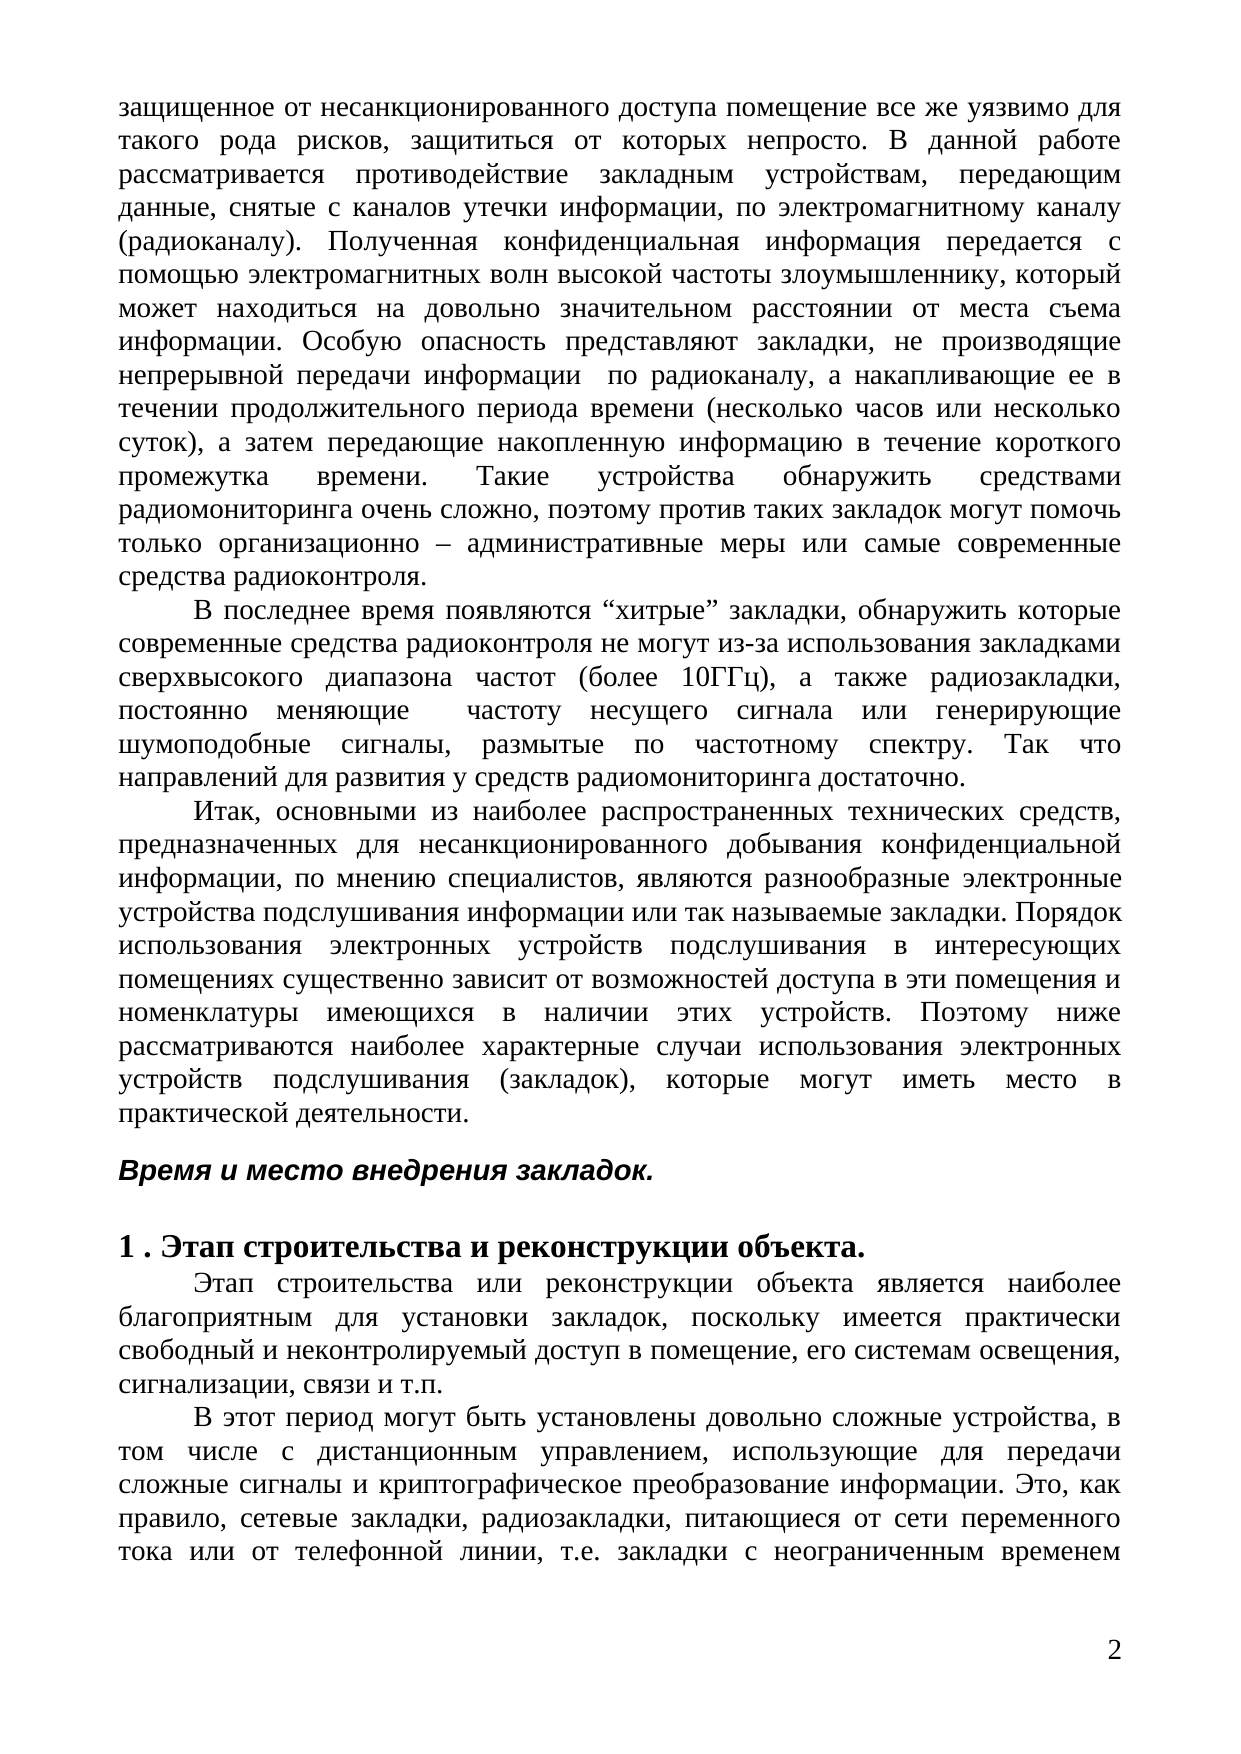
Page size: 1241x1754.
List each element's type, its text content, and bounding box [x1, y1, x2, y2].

text Итак, основными из наиболее распространенных технических средств, предназначенных для несанкционированного добывания конфиденциальной информации, по мнению специалистов, являются разнообразные электронные устройства подслушивания информации или так называемые закладки. Порядок использования электронных устройств подслушивания в интересующих помещениях существенно зависит от возможностей доступа в эти помещения и номенклатуры имеющихся в наличии этих устройств. Поэтому ниже рассматриваются наиболее характерные случаи использования электронных устройств подслушивания (закладок), которые могут иметь место в практической деятельности. [118, 793, 1122, 1128]
text 1 . Этап строительства и реконструкции объекта. [118, 1227, 1122, 1265]
subtitle Время и место внедрения закладок. [118, 1153, 1122, 1187]
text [118, 89, 1122, 592]
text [118, 1399, 1122, 1567]
text Этап строительства или реконструкции объекта является наиболее благоприятным для установки закладок, поскольку имеется практически свободный и неконтролируемый доступ в помещение, его системам освещения, сигнализации, связи и т.п. [118, 1265, 1122, 1399]
text В последнее время появляются “хитрые” закладки, обнаружить которые современные средства радиоконтроля не могут из-за использования закладками сверхвысокого диапазона частот (более 10ГГц), а также радиозакладки, постоянно меняющие частоту несущего сигнала или генерирующие шумоподобные сигналы, размытые по частотному спектру. Так что направлений для развития у средств радиомониторинга достаточно. [118, 592, 1122, 793]
